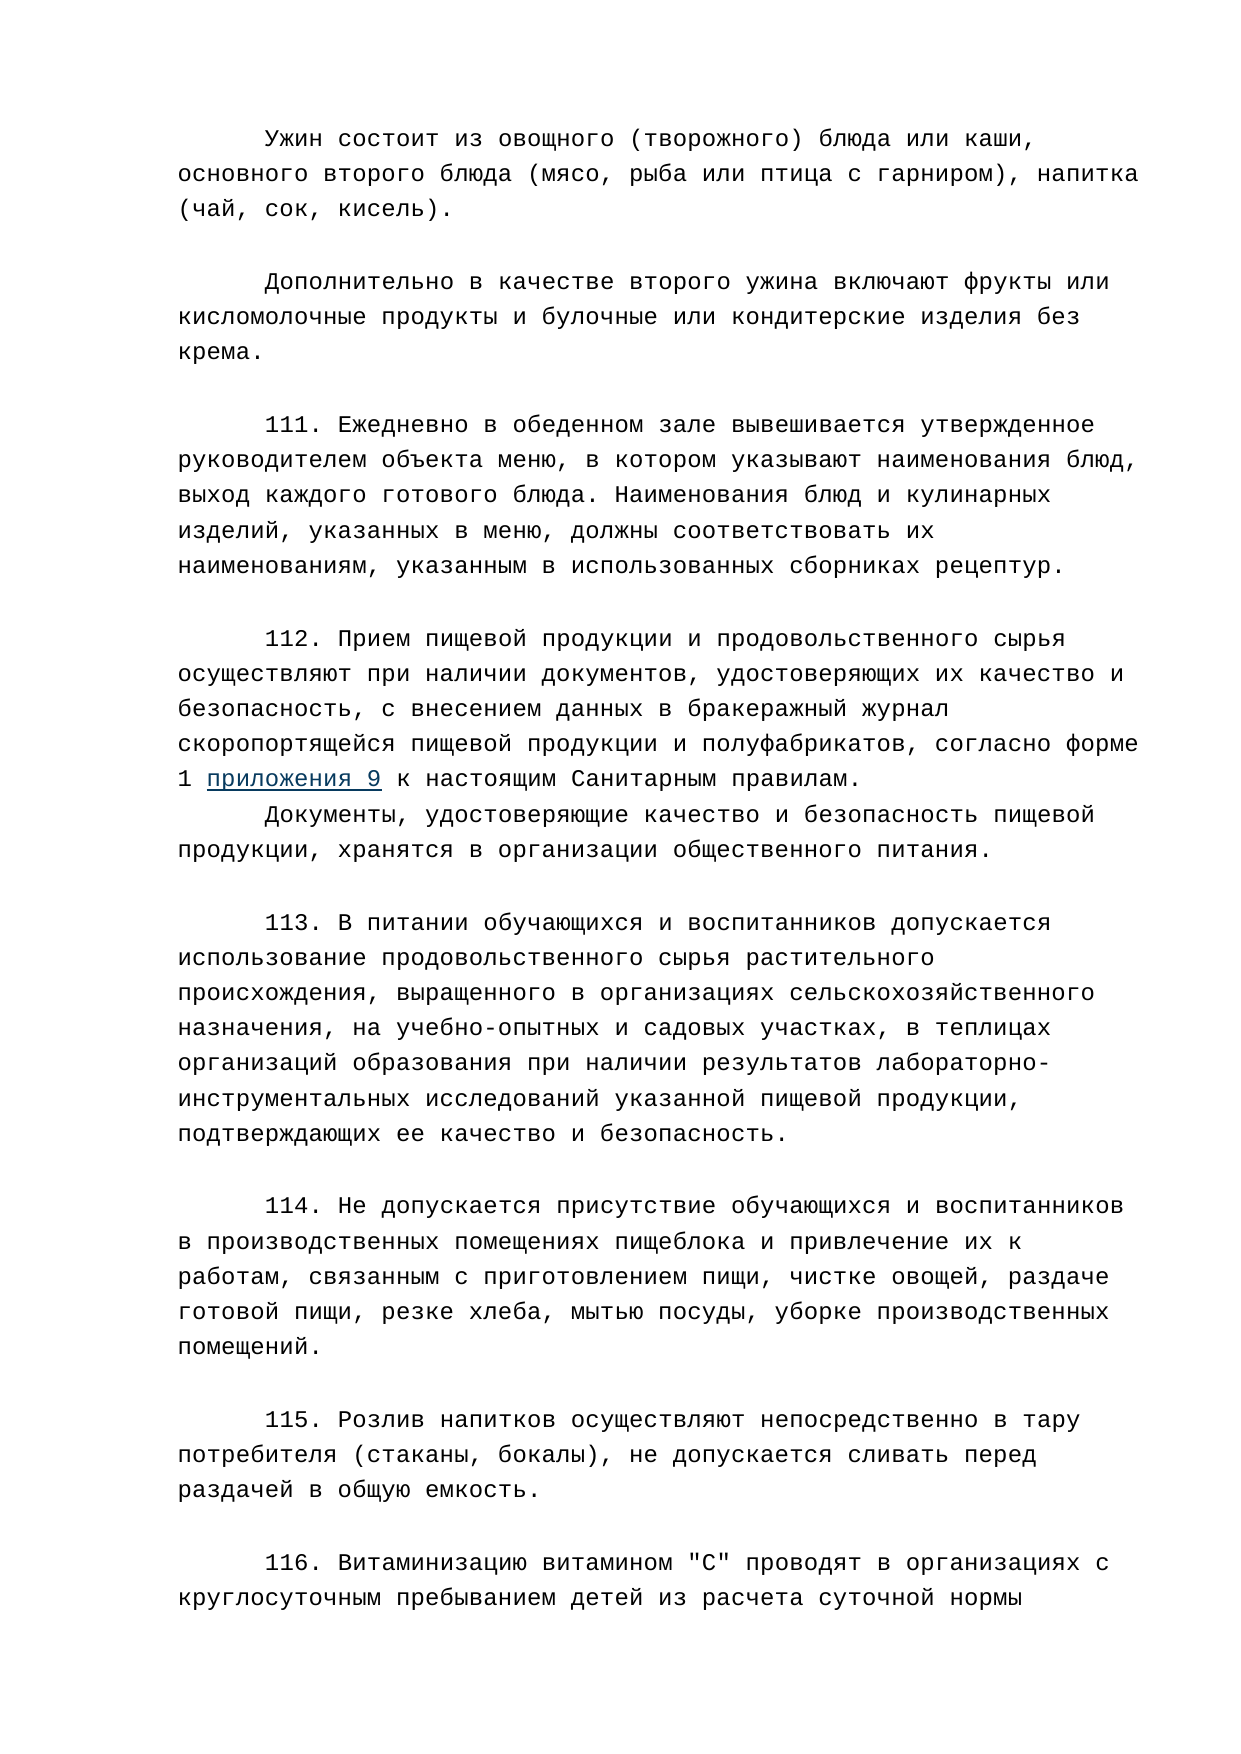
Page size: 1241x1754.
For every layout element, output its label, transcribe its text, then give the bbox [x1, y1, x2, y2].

text 113. В питании обучающихся и воспитанников допускается использование продовольственного сырья растительного происхождения, выращенного в организациях сельскохозяйственного назначения, на учебно-опытных и садовых участках, в теплицах организаций образования при наличии результатов лабораторно-инструментальных исследований указанной пищевой продукции, подтверждающих ее качество и безопасность. [177, 902, 1152, 1148]
text Ужин состоит из овощного (творожного) блюда или каши, основного второго блюда (мясо, рыба или птица с гарниром), напитка (чай, сок, кисель). [177, 118, 1152, 224]
text 115. Розлив напитков осуществляют непосредственно в тару потребителя (стаканы, бокалы), не допускается сливать перед раздачей в общую емкость. [177, 1399, 1152, 1505]
text 112. Прием пищевой продукции и продовольственного сырья осуществляют при наличии документов, удостоверяющих их качество и безопасность, с внесением данных в бракеражный журнал скоропортящейся пищевой продукции и полуфабрикатов, согласно форме 1 приложения 9 к настоящим Санитарным правилам. [177, 618, 1152, 794]
text Документы, удостоверяющие качество и безопасность пищевой продукции, хранятся в организации общественного питания. [177, 794, 1152, 864]
text 114. Не допускается присутствие обучающихся и воспитанников в производственных помещениях пищеблока и привлечение их к работам, связанным с приготовлением пищи, чистке овощей, раздаче готовой пищи, резке хлеба, мытью посуды, уборке производственных помещений. [177, 1186, 1152, 1362]
text Дополнительно в качестве второго ужина включают фрукты или кисломолочные продукты и булочные или кондитерские изделия без крема. [177, 261, 1152, 367]
text 111. Ежедневно в обеденном зале вывешивается утвержденное руководителем объекта меню, в котором указывают наименования блюд, выход каждого готового блюда. Наименования блюд и кулинарных изделий, указанных в меню, должны соответствовать их наименованиям, указанным в использованных сборниках рецептур. [177, 404, 1152, 580]
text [177, 1542, 1152, 1613]
